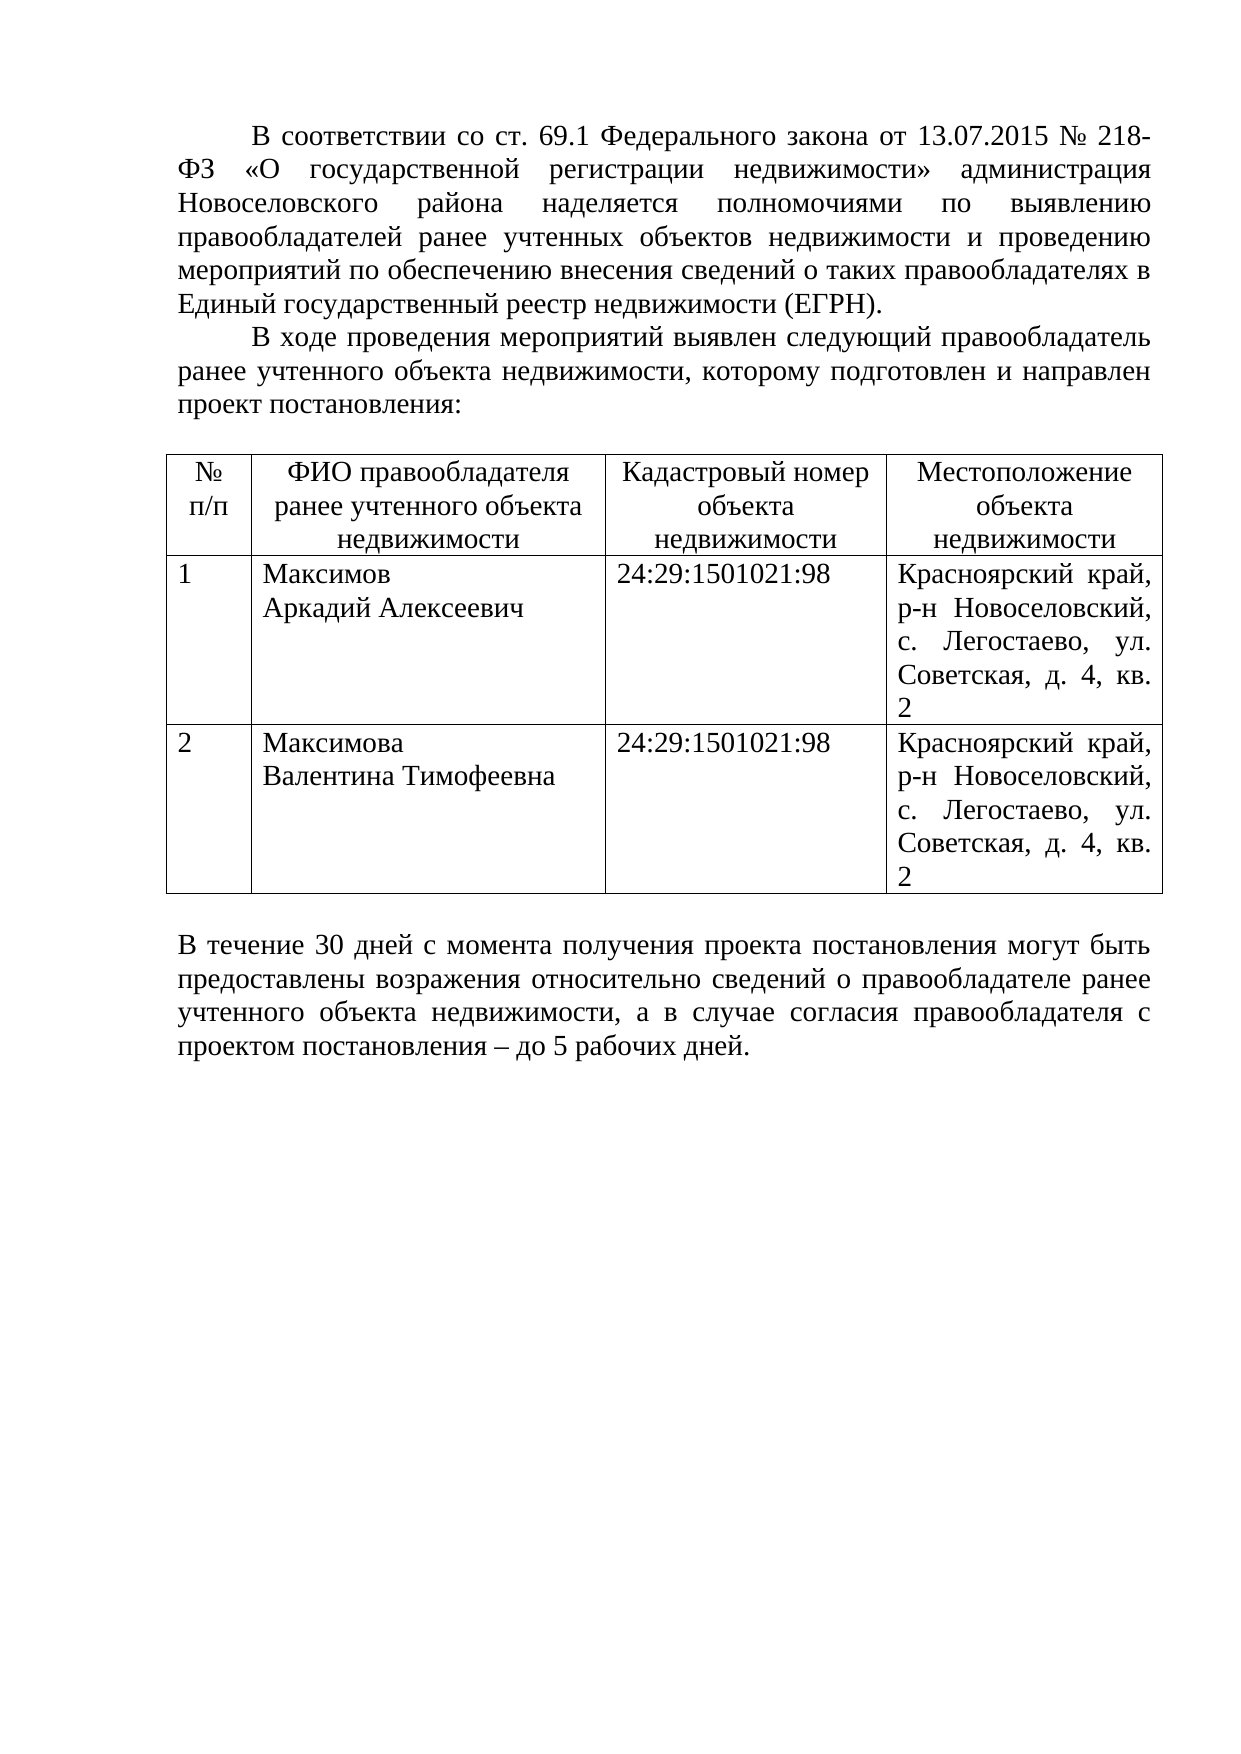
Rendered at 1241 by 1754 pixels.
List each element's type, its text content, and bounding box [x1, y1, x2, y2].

table_cell Красноярский край, р-н Новоселовский, с. Легостаево, ул. Советская, д. 4, кв. 2 [887, 556, 1162, 724]
table_cell 2 [167, 725, 251, 893]
text В течение 30 дней с момента получения проекта постановления могут быть предоставлены возражения относительно сведений о правообладателе ранее учтенного объекта недвижимости, а в случае согласия правообладателя с проектом постановления – до 5 рабочих дней. [177, 927, 1152, 1061]
table_header № п/п [167, 455, 251, 555]
table_cell 24:29:1501021:98 [606, 725, 886, 893]
text В ходе проведения мероприятий выявлен следующий правообладатель ранее учтенного объекта недвижимости, которому подготовлен и направлен проект постановления: [177, 319, 1152, 420]
table_header ФИО правообладателя ранее учтенного объекта недвижимости [252, 455, 605, 555]
table_header Кадастровый номер объекта недвижимости [606, 455, 886, 555]
table_cell 1 [167, 556, 251, 724]
table_cell Красноярский край, р-н Новоселовский, с. Легостаево, ул. Советская, д. 4, кв. 2 [887, 725, 1162, 893]
table_cell 24:29:1501021:98 [606, 556, 886, 724]
text В соответствии со ст. 69.1 Федерального закона от 13.07.2015 № 218-ФЗ «О государственной регистрации недвижимости» администрация Новоселовского района наделяется полномочиями по выявлению правообладателей ранее учтенных объектов недвижимости и проведению мероприятий по обеспечению внесения сведений о таких правообладателях в Единый государственный реестр недвижимости (ЕГРН). [177, 118, 1152, 319]
table_header Местоположение объекта недвижимости [887, 455, 1162, 555]
table_cell Максимов Аркадий Алексеевич [252, 556, 605, 724]
table_cell Максимова Валентина Тимофеевна [252, 725, 605, 893]
